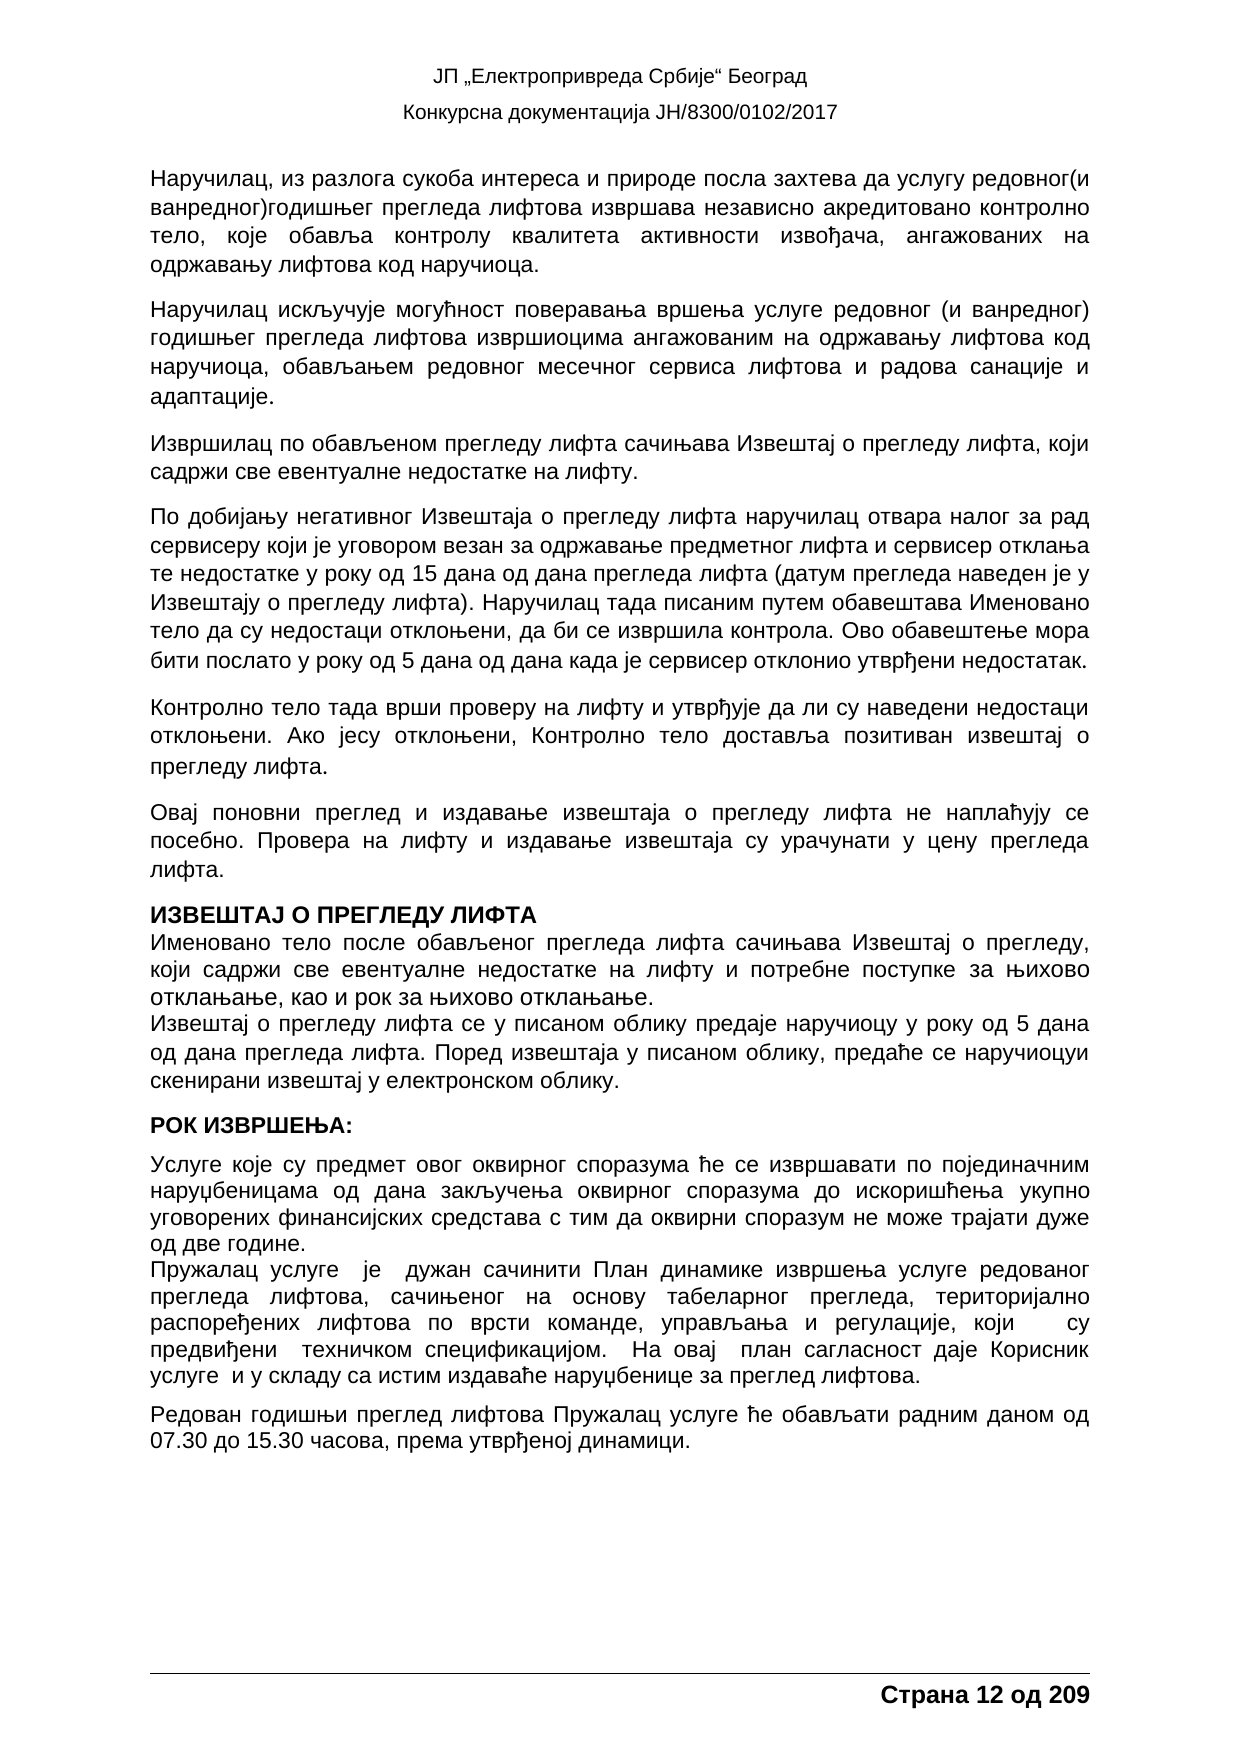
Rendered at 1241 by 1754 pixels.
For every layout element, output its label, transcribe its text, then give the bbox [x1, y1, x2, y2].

text Редован годишњи преглед лифтова Пружалац услуге ће обављати радним даном од 07.30 до 15.30 часова, према утврђеној динамици. [150, 1401, 1090, 1453]
text Именовано тело после обављеног прегледа лифта сачињава Извештај о прегледу, који садржи све евентуалне недостатке на лифту и потребне поступке за њихово отклањање, као и рок за њихово отклањање. [150, 929, 1090, 1010]
text Извршилац по обављеном прегледу лифта сачињава Извештај о прегледу лифта, који садржи све евентуалне недостатке на лифту. [150, 429, 1090, 484]
text Контролно тело тада врши проверу на лифту и утврђује да ли су наведени недостаци отклоњени. Ако јесу отклоњени, Контролно тело доставља позитиван извештај о прегледу лифта. [150, 694, 1090, 780]
text По добијању негативног Извештаја о прегледу лифта наручилац отвара налог за рад сервисеру који је уговором везан за одржавање предметног лифта и сервисер отклања те недостатке у року од 15 дана од дана прегледа лифта (датум прегледа наведен је у Извештају о прегледу лифта). Наручилац тада писаним путем обавештава Именовано тело да су недостаци отклоњени, да би се извршила контрола. Ово обавештење мора бити послато у року од 5 дана од дана када је сервисер отклонио утврђени недостатак. [150, 503, 1090, 675]
text Пружалац услуге је дужан сачинити План динамике извршења услуге редованог прегледа лифтова, сачињеног на основу табеларног прегледа, територијално распоређених лифтова по врсти команде, управљања и регулације, који су предвиђени техничком спецификацијом. На овај план сагласност даје Корисник услуге и у складу са истим издаваће наруџбенице за преглед лифтова. [150, 1256, 1090, 1388]
text РОК ИЗВРШЕЊА: [150, 1112, 1090, 1138]
text ИЗВЕШТАЈ О ПРЕГЛЕДУ ЛИФТА [150, 901, 1090, 929]
text Извештај о прегледу лифта се у писаном облику предаје наручиоцу у року од 5 дана од дана прегледа лифта. Поред извештаја у писаном облику, предаће се наручиоцуи скенирани извештај у електронском облику. [150, 1010, 1090, 1093]
text Наручилац, из разлога сукоба интереса и природе посла захтева да услугу редовног(и ванредног)годишњег прегледа лифтова извршава независно акредитовано контролно тело, које обавља контролу квалитета активности извођача, ангажованих на одржавању лифтова код наручиоца. [150, 165, 1090, 277]
text Услуге које су предмет овог оквирног споразума ће се извршавати по појединачним наруџбеницама од дана закључења оквирног споразума до искоришћења укупно уговорених финансијских средстава с тим да оквирни споразум не може трајати дуже од две године. [150, 1151, 1090, 1256]
text Наручилац искључује могућност поверавања вршења услуге редовног (и ванредног) годишњег прегледа лифтова извршиоцима ангажованим на одржавању лифтова код наручиоца, обављањем редовног месечног сервиса лифтова и радова санације и адаптације. [150, 296, 1090, 411]
text Овај поновни преглед и издавање извештаја о прегледу лифта не наплаћују се посебно. Провера на лифту и издавање извештаја су урачунати у цену прегледа лифта. [150, 799, 1090, 882]
